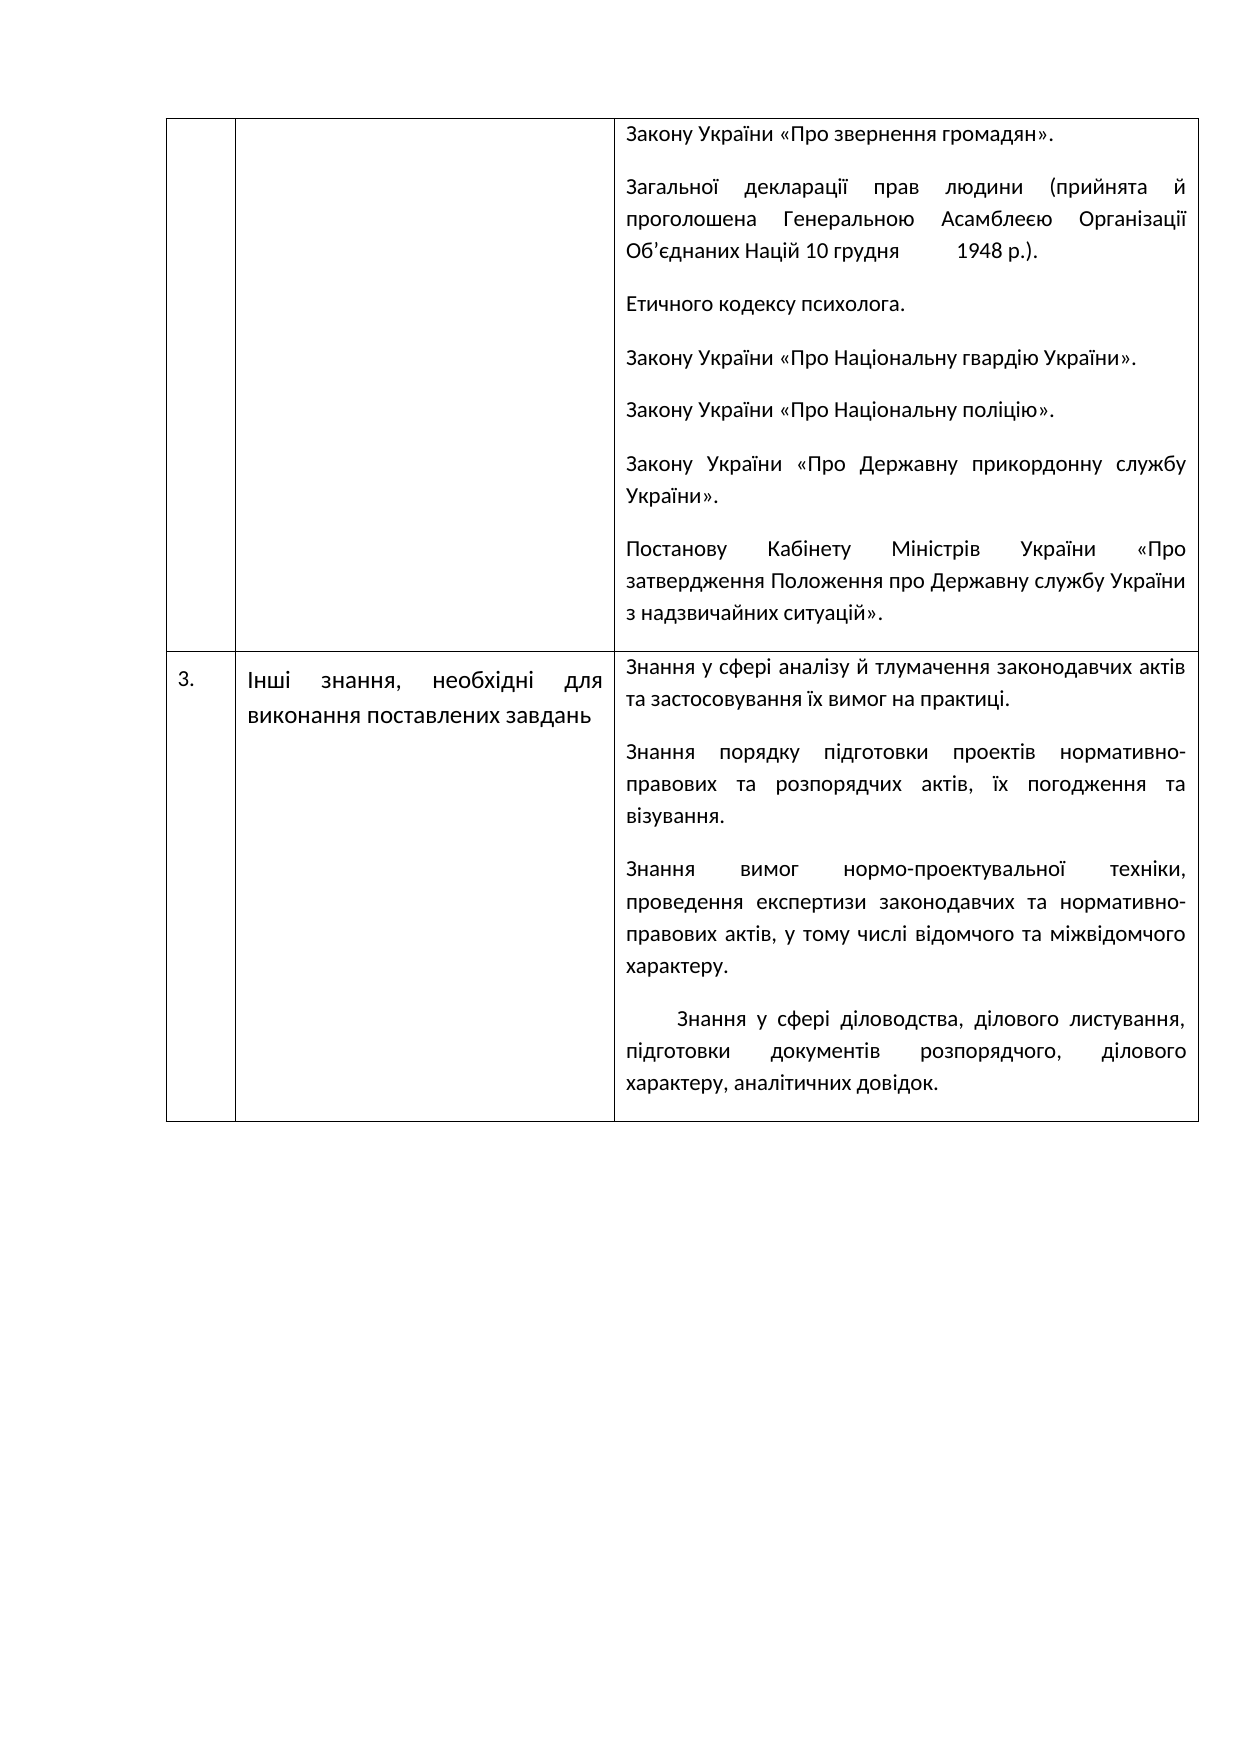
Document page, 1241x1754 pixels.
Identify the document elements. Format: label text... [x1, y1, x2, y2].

table_cell Знання у сфері аналізу й тлумачення законодавчих актів та застосовування їх вимог на практиці. Знання порядку підготовки проектів нормативно-правових та розпорядчих актів, їх погодження та візування. Знання вимог нормо-проектувальної техніки, проведення експертизи законодавчих та нормативно-правових актів, у тому числі відомчого та міжвідомчого характеру. Знання у сфері діловодства, ділового листування, підготовки документів розпорядчого, ділового характеру, аналітичних довідок. [615, 652, 1198, 1121]
table_cell [167, 119, 235, 651]
table_cell Інші знання, необхідні для виконання поставлених завдань [236, 652, 614, 1121]
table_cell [236, 119, 614, 651]
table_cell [615, 119, 1198, 651]
table_cell [167, 652, 235, 1121]
